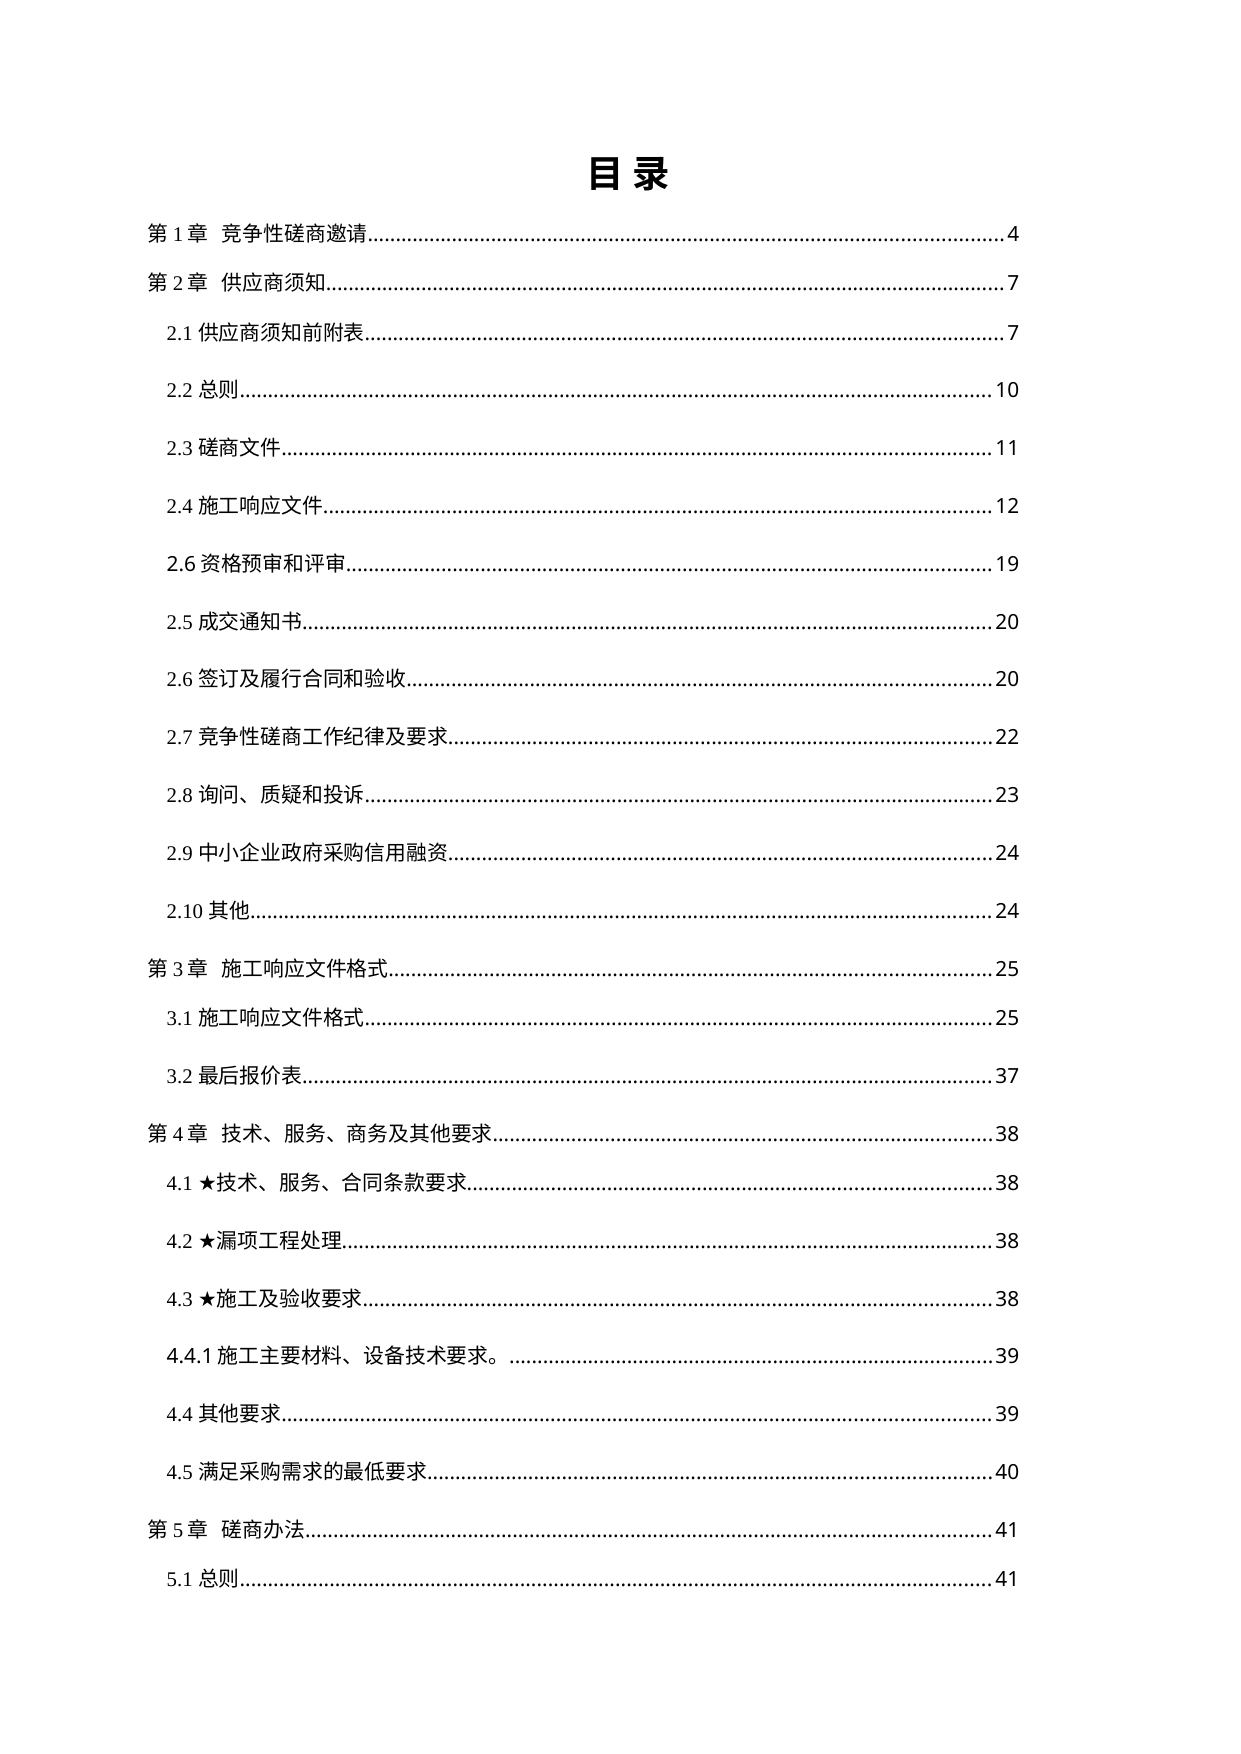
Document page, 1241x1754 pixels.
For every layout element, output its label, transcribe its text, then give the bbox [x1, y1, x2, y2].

text 3.1 施工响应文件格式 25 [166, 1000, 1107, 1033]
text 2.3 磋商文件 11 [166, 430, 1107, 463]
text 第5章 磋商办法 41 [148, 1512, 1107, 1545]
text 4.1 ★技术、服务、合同条款要求 38 [166, 1165, 1107, 1198]
text 2.9 中小企业政府采购信用融资 24 [166, 835, 1107, 868]
text 2.8 询问、质疑和投诉 23 [166, 777, 1107, 810]
text 2.1 供应商须知前附表 7 [166, 315, 1107, 347]
text 2.10 其他 24 [166, 893, 1107, 925]
text 2.5 成交通知书 20 [166, 604, 1107, 636]
text 第1章 竞争性磋商邀请 4 [148, 216, 1107, 248]
text 第4章 技术、服务、商务及其他要求 38 [148, 1116, 1107, 1148]
text 4.4.1施工主要材料、设备技术要求。 39 [166, 1339, 1107, 1371]
text 第3章 施工响应文件格式 25 [148, 951, 1107, 983]
text 2022年3月目 录 [148, 138, 1107, 203]
text 5.1 总则 41 [166, 1562, 1107, 1594]
text 2.6资格预审和评审 19 [166, 546, 1107, 578]
text 4.5 满足采购需求的最低要求 40 [166, 1454, 1107, 1487]
text 2.4 施工响应文件 12 [166, 488, 1107, 521]
text 3.2 最后报价表 37 [166, 1058, 1107, 1091]
text 2.7 竞争性磋商工作纪律及要求 22 [166, 719, 1107, 752]
text 2.6 签订及履行合同和验收 20 [166, 662, 1107, 694]
text 2.2 总则 10 [166, 373, 1107, 405]
text 4.3 ★施工及验收要求 38 [166, 1281, 1107, 1313]
text 4.2 ★漏项工程处理 38 [166, 1223, 1107, 1256]
text 4.4 其他要求 39 [166, 1397, 1107, 1429]
text 第2章 供应商须知 7 [148, 265, 1107, 298]
